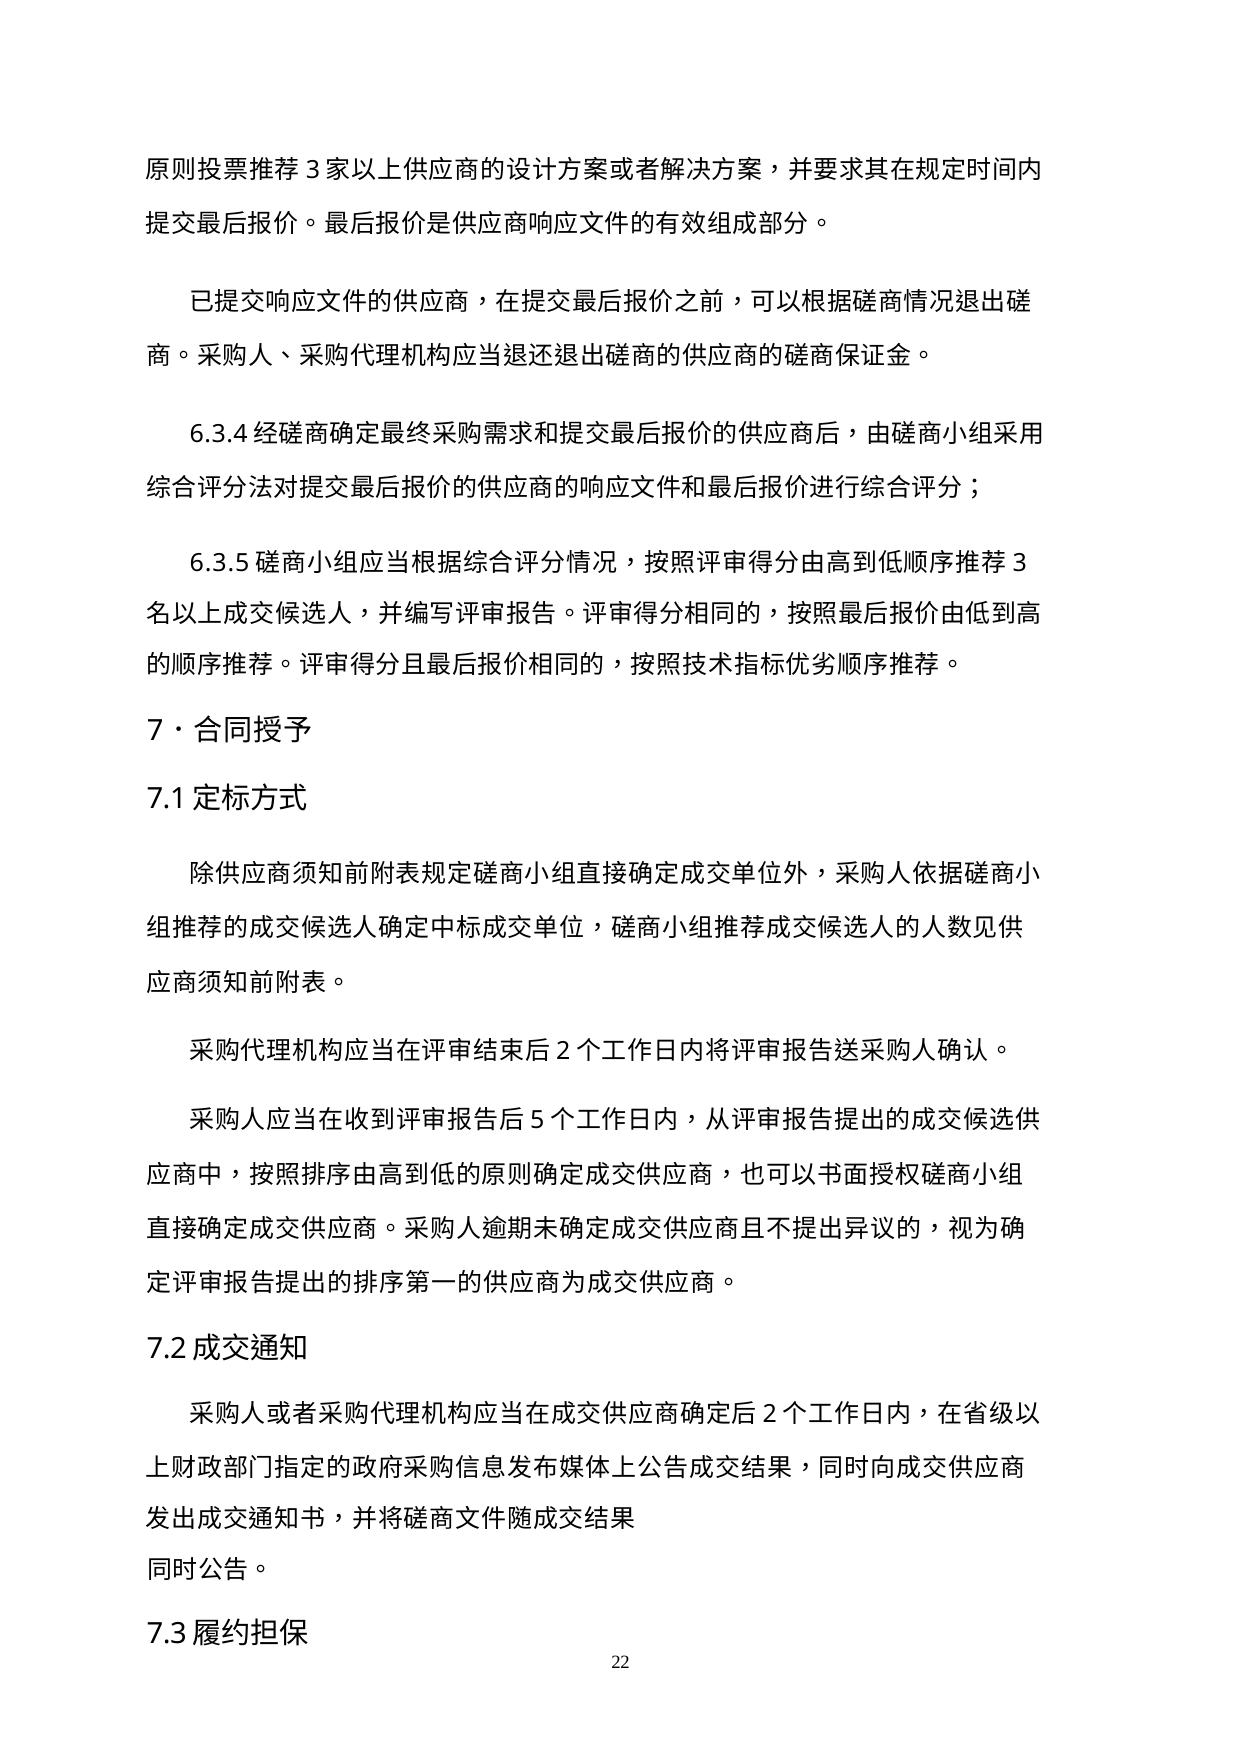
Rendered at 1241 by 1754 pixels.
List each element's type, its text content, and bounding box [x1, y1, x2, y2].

text 采购代理机构应当在评审结束后2个工作日内将评审报告送采购人确认。 [146, 1033, 1049, 1067]
text 除供应商须知前附表规定磋商小组直接确定成交单位外，采购人依据磋商小组推荐的成交候选人确定中标成交单位，磋商小组推荐成交候选人的人数见供应商须知前附表。 [146, 853, 1049, 998]
text 7.2成交通知 [146, 1327, 1054, 1367]
text 6.3.4经磋商确定最终采购需求和提交最后报价的供应商后，由磋商小组采用综合评分法对提交最后报价的供应商的响应文件和最后报价进行综合评分； [146, 413, 1054, 504]
text 6.3.5磋商小组应当根据综合评分情况，按照评审得分由高到低顺序推荐3名以上成交候选人，并编写评审报告。评审得分相同的，按照最后报价由低到高的顺序推荐。评审得分且最后报价相同的，按照技术指标优劣顺序推荐。 [146, 545, 1054, 681]
text 已提交响应文件的供应商，在提交最后报价之前，可以根据磋商情况退出磋商。采购人、采购代理机构应当退还退出磋商的供应商的磋商保证金。 [146, 281, 1054, 372]
text 采购人或者采购代理机构应当在成交供应商确定后2个工作日内，在省级以上财政部门指定的政府采购信息发布媒体上公告成交结果，同时向成交供应商发出成交通知书，并将磋商文件随成交结果 [145, 1393, 1049, 1535]
text 7.1定标方式 [146, 778, 1054, 817]
text 7.3履约担保 [146, 1612, 1054, 1652]
text 7．合同授予 [147, 709, 1054, 748]
text 同时公告。 [148, 1552, 1054, 1586]
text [146, 149, 1049, 240]
text 采购人应当在收到评审报告后5个工作日内，从评审报告提出的成交候选供应商中，按照排序由高到低的原则确定成交供应商，也可以书面授权磋商小组直接确定成交供应商。采购人逾期未确定成交供应商且不提出异议的，视为确定评审报告提出的排序第一的供应商为成交供应商。 [146, 1100, 1049, 1299]
